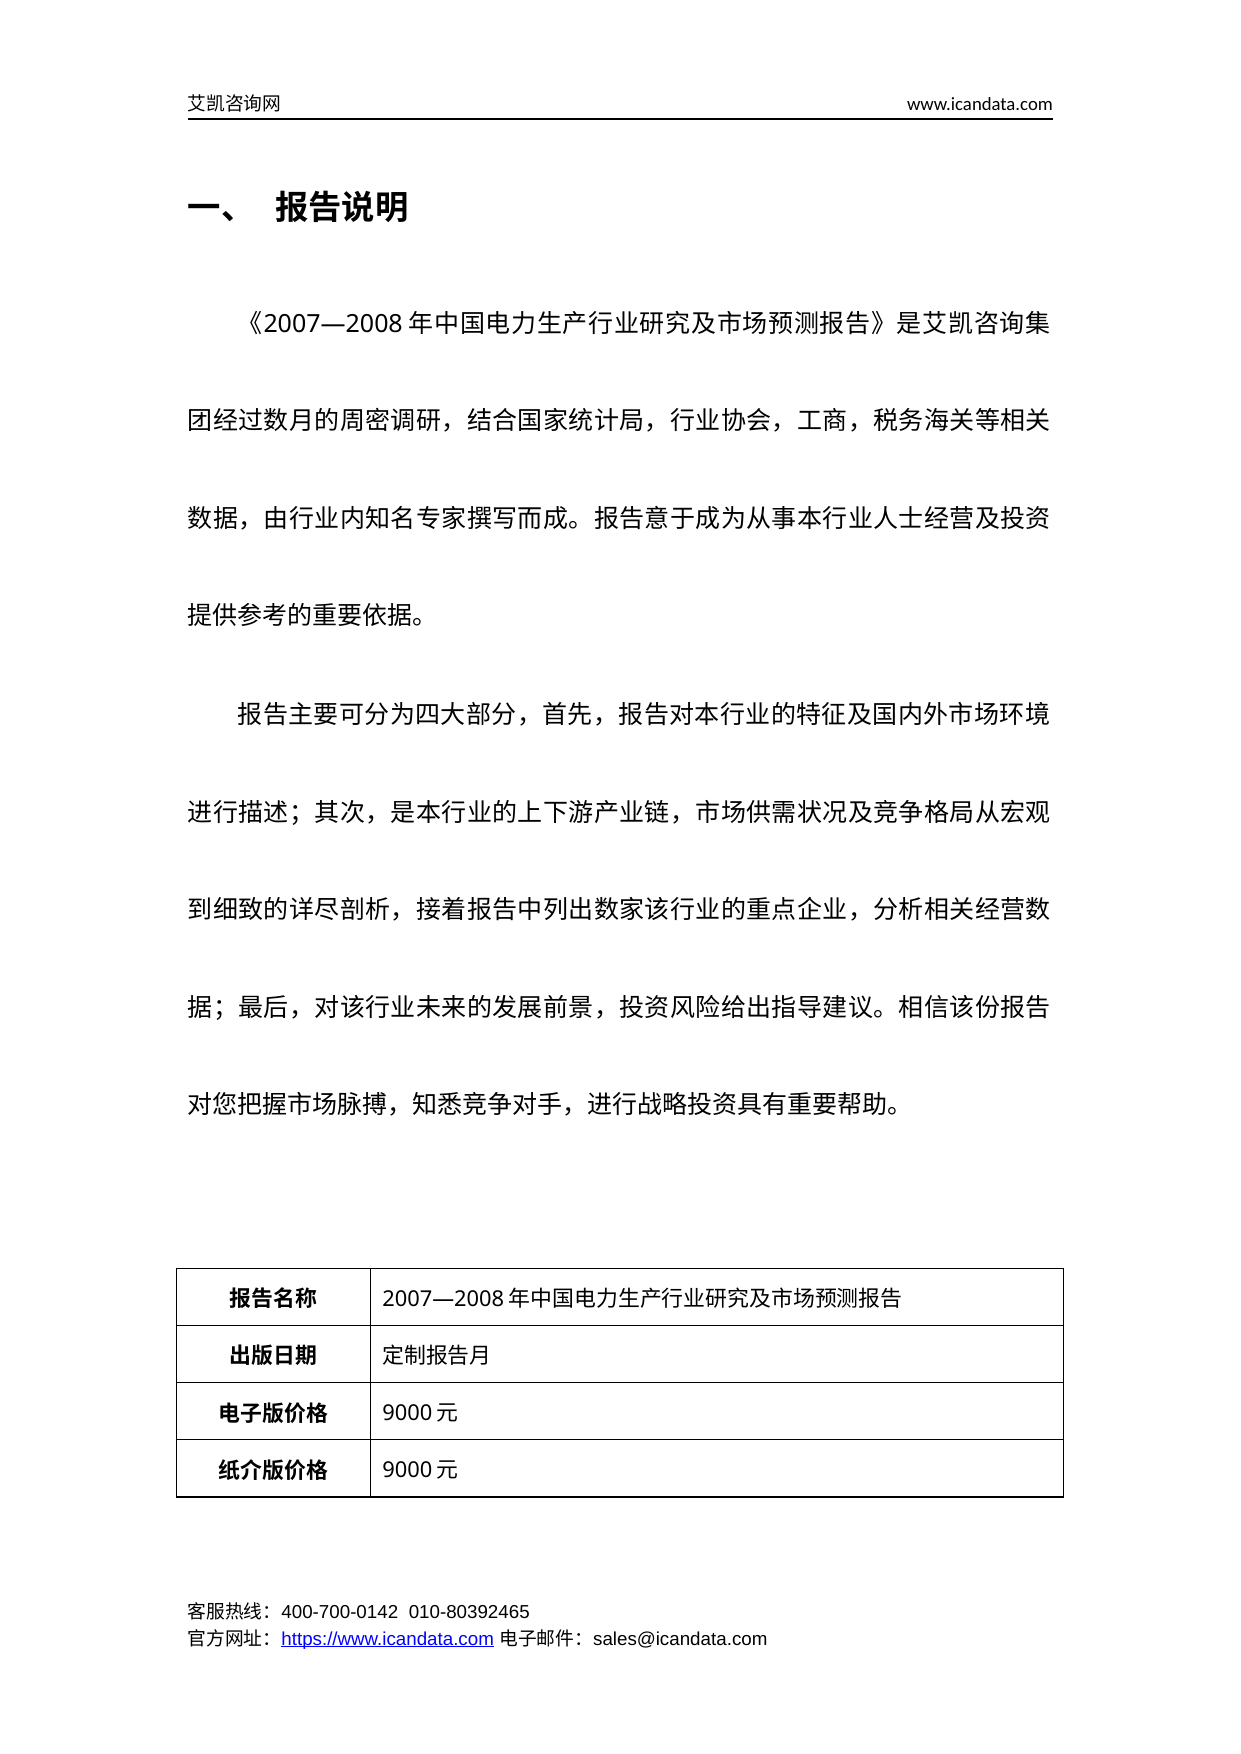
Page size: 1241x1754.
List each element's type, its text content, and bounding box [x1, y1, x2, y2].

table_cell 纸介版价格 [177, 1440, 370, 1496]
subtitle 报告说明 [187, 172, 1053, 237]
text 报告主要可分为四大部分，首先，报告对本行业的特征及国内外市场环境进行描述；其次，是本行业的上下游产业链，市场供需状况及竞争格局从宏观到细致的详尽剖析，接着报告中列出数家该行业的重点企业，分析相关经营数据；最后，对该行业未来的发展前景，投资风险给出指导建议。相信该份报告对您把握市场脉搏，知悉竞争对手，进行战略投资具有重要帮助。 [187, 681, 1053, 1136]
table_header 2007—2008年中国电力生产行业研究及市场预测报告 [371, 1269, 1063, 1325]
table_cell 定制报告月 [371, 1326, 1063, 1382]
table_header 报告名称 [177, 1269, 370, 1325]
table_cell 电子版价格 [177, 1383, 370, 1439]
table_cell 出版日期 [177, 1326, 370, 1382]
table_cell 9000元 [371, 1440, 1063, 1496]
table_cell 9000元 [371, 1383, 1063, 1439]
text 《2007—2008年中国电力生产行业研究及市场预测报告》是艾凯咨询集团经过数月的周密调研，结合国家统计局，行业协会，工商，税务海关等相关数据，由行业内知名专家撰写而成。报告意于成为从事本行业人士经营及投资提供参考的重要依据。 [187, 289, 1053, 646]
